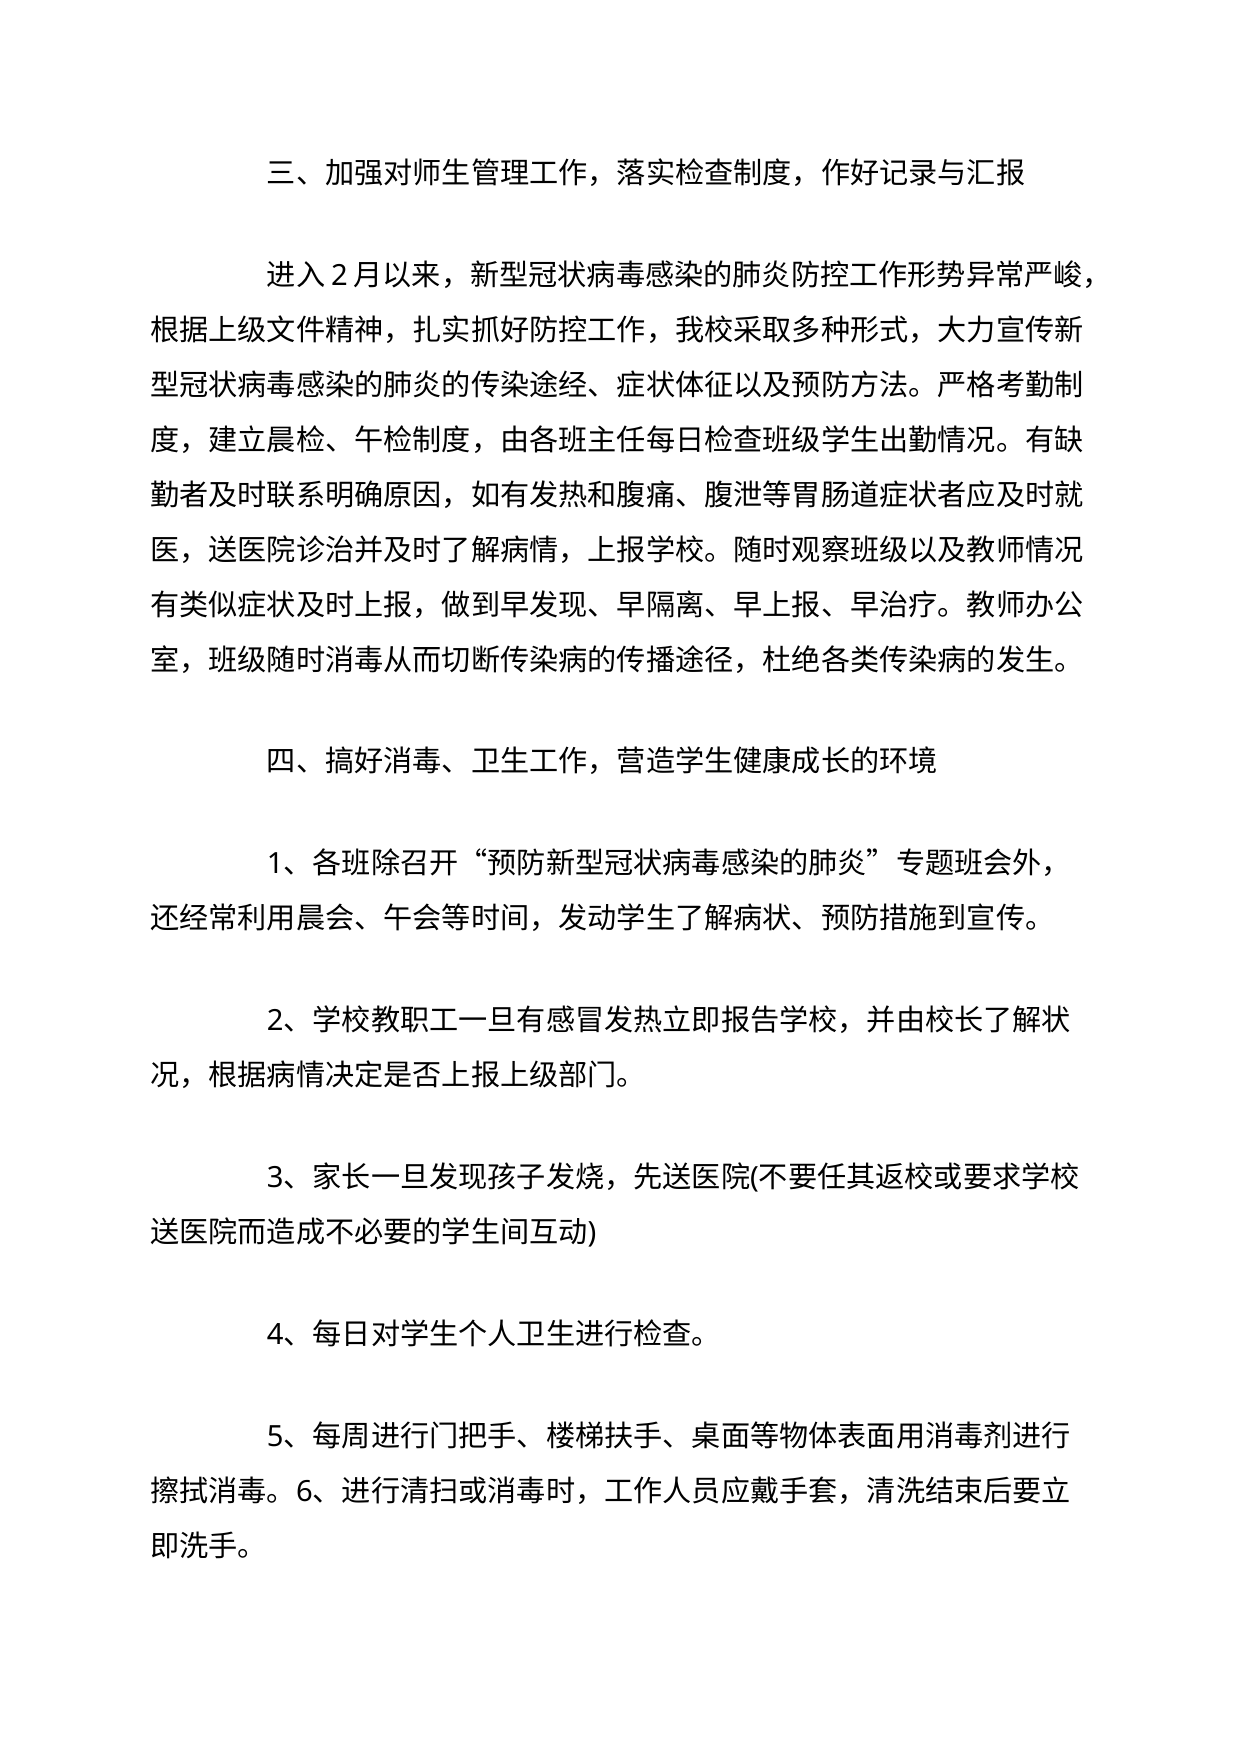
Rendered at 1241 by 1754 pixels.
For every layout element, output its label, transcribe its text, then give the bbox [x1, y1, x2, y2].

text 三、加强对师生管理工作，落实检查制度，作好记录与汇报 [150, 150, 1090, 192]
text 四、搞好消毒、卫生工作，营造学生健康成长的环境 [150, 738, 1090, 780]
text 3、家长一旦发现孩子发烧，先送医院(不要任其返校或要求学校送医院而造成不必要的学生间互动) [150, 1153, 1090, 1251]
text 5、每周进行门把手、楼梯扶手、桌面等物体表面用消毒剂进行擦拭消毒。6、进行清扫或消毒时，工作人员应戴手套，清洗结束后要立即洗手。 [150, 1412, 1090, 1564]
text 2、学校教职工一旦有感冒发热立即报告学校，并由校长了解状况，根据病情决定是否上报上级部门。 [150, 996, 1090, 1094]
text 进入2月以来，新型冠状病毒感染的肺炎防控工作形势异常严峻，根据上级文件精神，扎实抓好防控工作，我校采取多种形式，大力宣传新型冠状病毒感染的肺炎的传染途经、症状体征以及预防方法。严格考勤制度，建立晨检、午检制度，由各班主任每日检查班级学生出勤情况。有缺勤者及时联系明确原因，如有发热和腹痛、腹泄等胃肠道症状者应及时就医，送医院诊治并及时了解病情，上报学校。随时观察班级以及教师情况有类似症状及时上报，做到早发现、早隔离、早上报、早治疗。教师办公室，班级随时消毒从而切断传染病的传播途径，杜绝各类传染病的发生。 [150, 252, 1090, 678]
text 4、每日对学生个人卫生进行检查。 [150, 1310, 1090, 1353]
text 1、各班除召开“预防新型冠状病毒感染的肺炎”专题班会外，还经常利用晨会、午会等时间，发动学生了解病状、预防措施到宣传。 [150, 840, 1090, 937]
